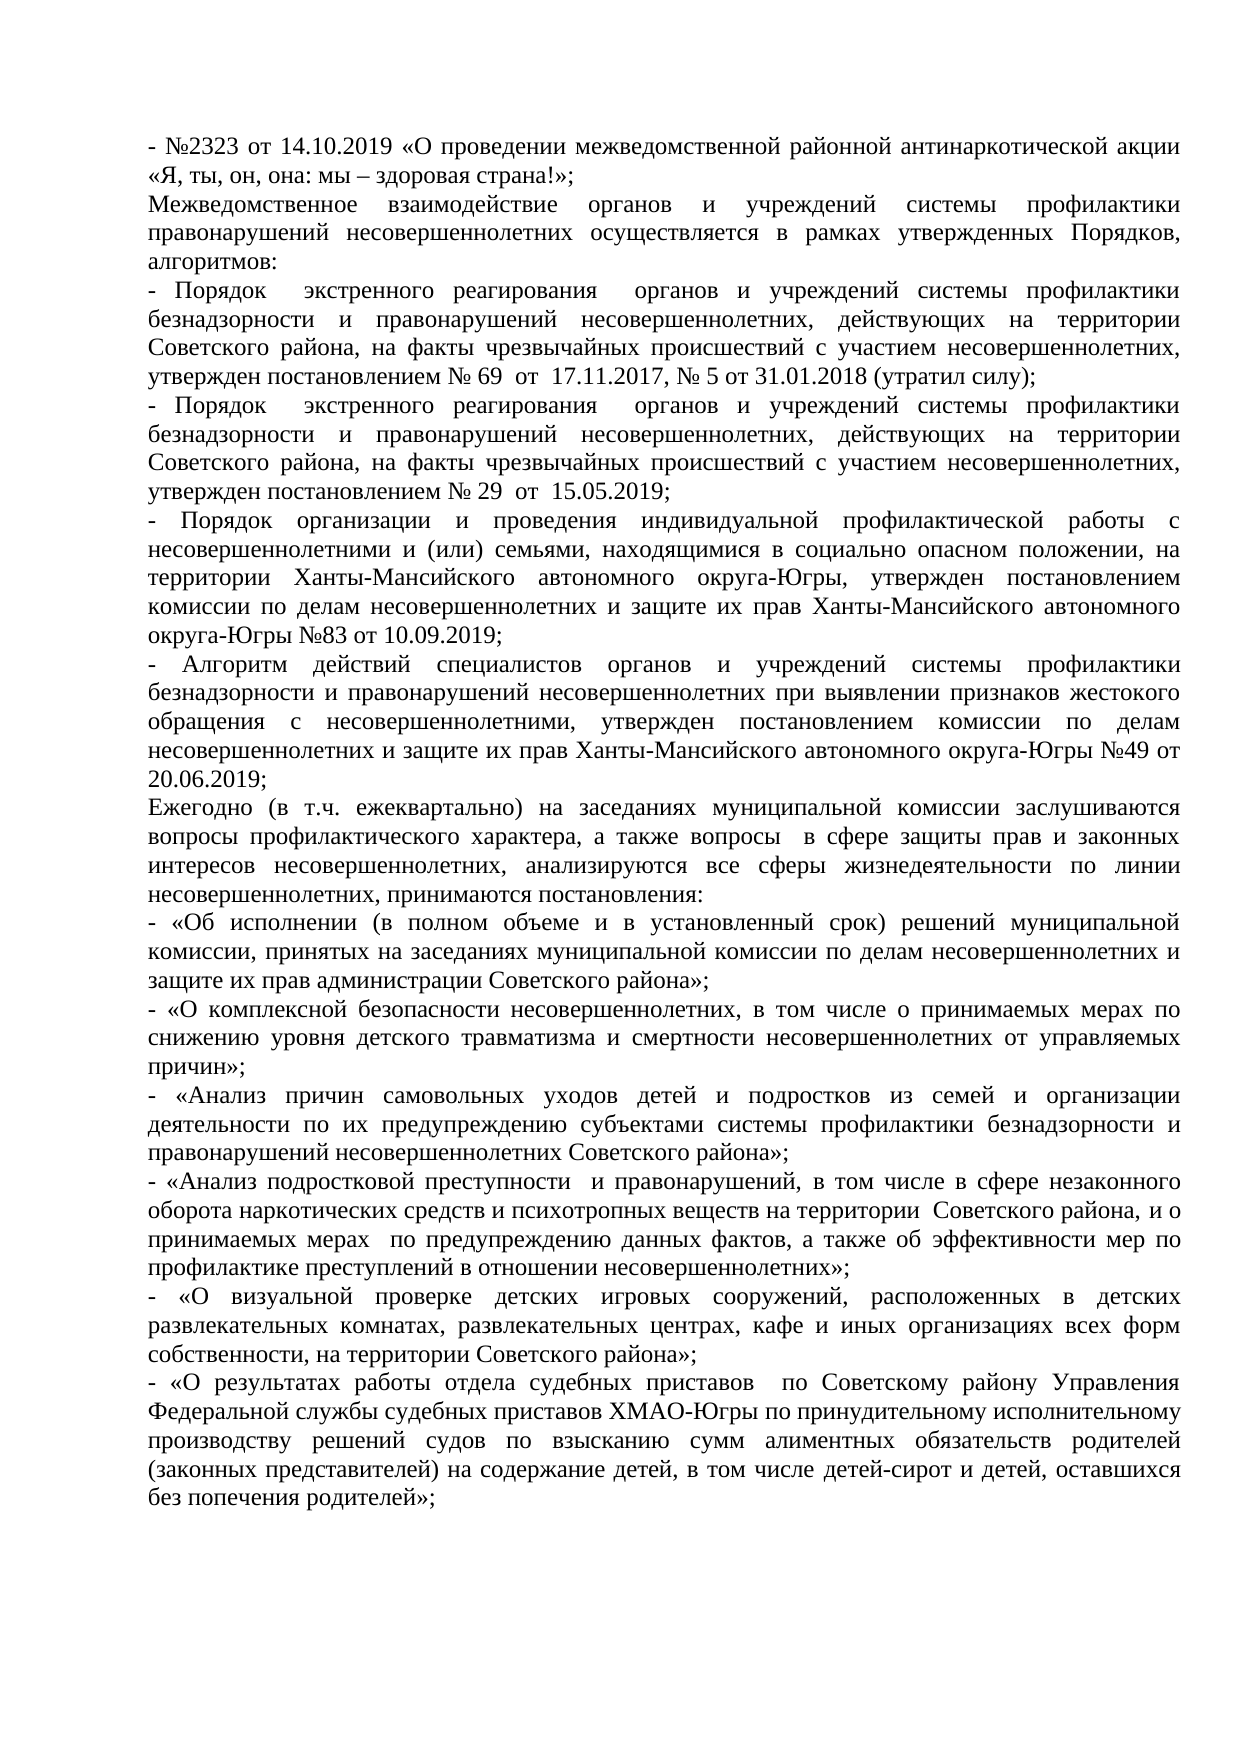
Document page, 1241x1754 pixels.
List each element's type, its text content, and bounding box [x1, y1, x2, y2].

text - Порядок организации и проведения индивидуальной профилактической работы с несовершеннолетними и (или) семьями, находящимися в социально опасном положении, на территории Ханты-Мансийского автономного округа-Югры, утвержден постановлением комиссии по делам несовершеннолетних и защите их прав Ханты-Мансийского автономного округа-Югры №83 от 10.09.2019; [148, 505, 1181, 649]
text - №2323 от 14.10.2019 «О проведении межведомственной районной антинаркотической акции «Я, ты, он, она: мы – здоровая страна!»; [148, 131, 1181, 189]
text - Порядок экстренного реагирования органов и учреждений системы профилактики безнадзорности и правонарушений несовершеннолетних, действующих на территории Советского района, на факты чрезвычайных происшествий с участием несовершеннолетних, утвержден постановлением № 29 от 15.05.2019; [148, 390, 1181, 505]
text - «Об исполнении (в полном объеме и в установленный срок) решений муниципальной комиссии, принятых на заседаниях муниципальной комиссии по делам несовершеннолетних и защите их прав администрации Советского района»; [148, 907, 1181, 994]
text - «О результатах работы отдела судебных приставов по Советскому району Управления Федеральной службы судебных приставов ХМАО-Югры по принудительному исполнительному производству решений судов по взысканию сумм алиментных обязательств родителей (законных представителей) на содержание детей, в том числе детей-сирот и детей, оставшихся без попечения родителей»; [148, 1367, 1181, 1576]
text - «Анализ причин самовольных уходов детей и подростков из семей и организации деятельности по их предупреждению субъектами системы профилактики безнадзорности и правонарушений несовершеннолетних Советского района»; [148, 1080, 1181, 1166]
text - «Анализ подростковой преступности и правонарушений, в том числе в сфере незаконного оборота наркотических средств и психотропных веществ на территории Советского района, и о принимаемых мерах по предупреждению данных фактов, а также об эффективности мер по профилактике преступлений в отношении несовершеннолетних»; [148, 1166, 1181, 1281]
text - Алгоритм действий специалистов органов и учреждений системы профилактики безнадзорности и правонарушений несовершеннолетних при выявлении признаков жестокого обращения с несовершеннолетними, утвержден постановлением комиссии по делам несовершеннолетних и защите их прав Ханты-Мансийского автономного округа-Югры №49 от 20.06.2019; [148, 649, 1181, 792]
text Межведомственное взаимодействие органов и учреждений системы профилактики правонарушений несовершеннолетних осуществляется в рамках утвержденных Порядков, алгоритмов: [148, 189, 1181, 275]
text - «О комплексной безопасности несовершеннолетних, в том числе о принимаемых мерах по снижению уровня детского травматизма и смертности несовершеннолетних от управляемых причин»; [148, 994, 1181, 1080]
text - Порядок экстренного реагирования органов и учреждений системы профилактики безнадзорности и правонарушений несовершеннолетних, действующих на территории Советского района, на факты чрезвычайных происшествий с участием несовершеннолетних, утвержден постановлением № 69 от 17.11.2017, № 5 от 31.01.2018 (утратил силу); [148, 275, 1181, 390]
text Ежегодно (в т.ч. ежеквартально) на заседаниях муниципальной комиссии заслушиваются вопросы профилактического характера, а также вопросы в сфере защиты прав и законных интересов несовершеннолетних, анализируются все сферы жизнедеятельности по линии несовершеннолетних, принимаются постановления: [148, 792, 1181, 907]
text - «О визуальной проверке детских игровых сооружений, расположенных в детских развлекательных комнатах, развлекательных центрах, кафе и иных организациях всех форм собственности, на территории Советского района»; [148, 1281, 1181, 1367]
